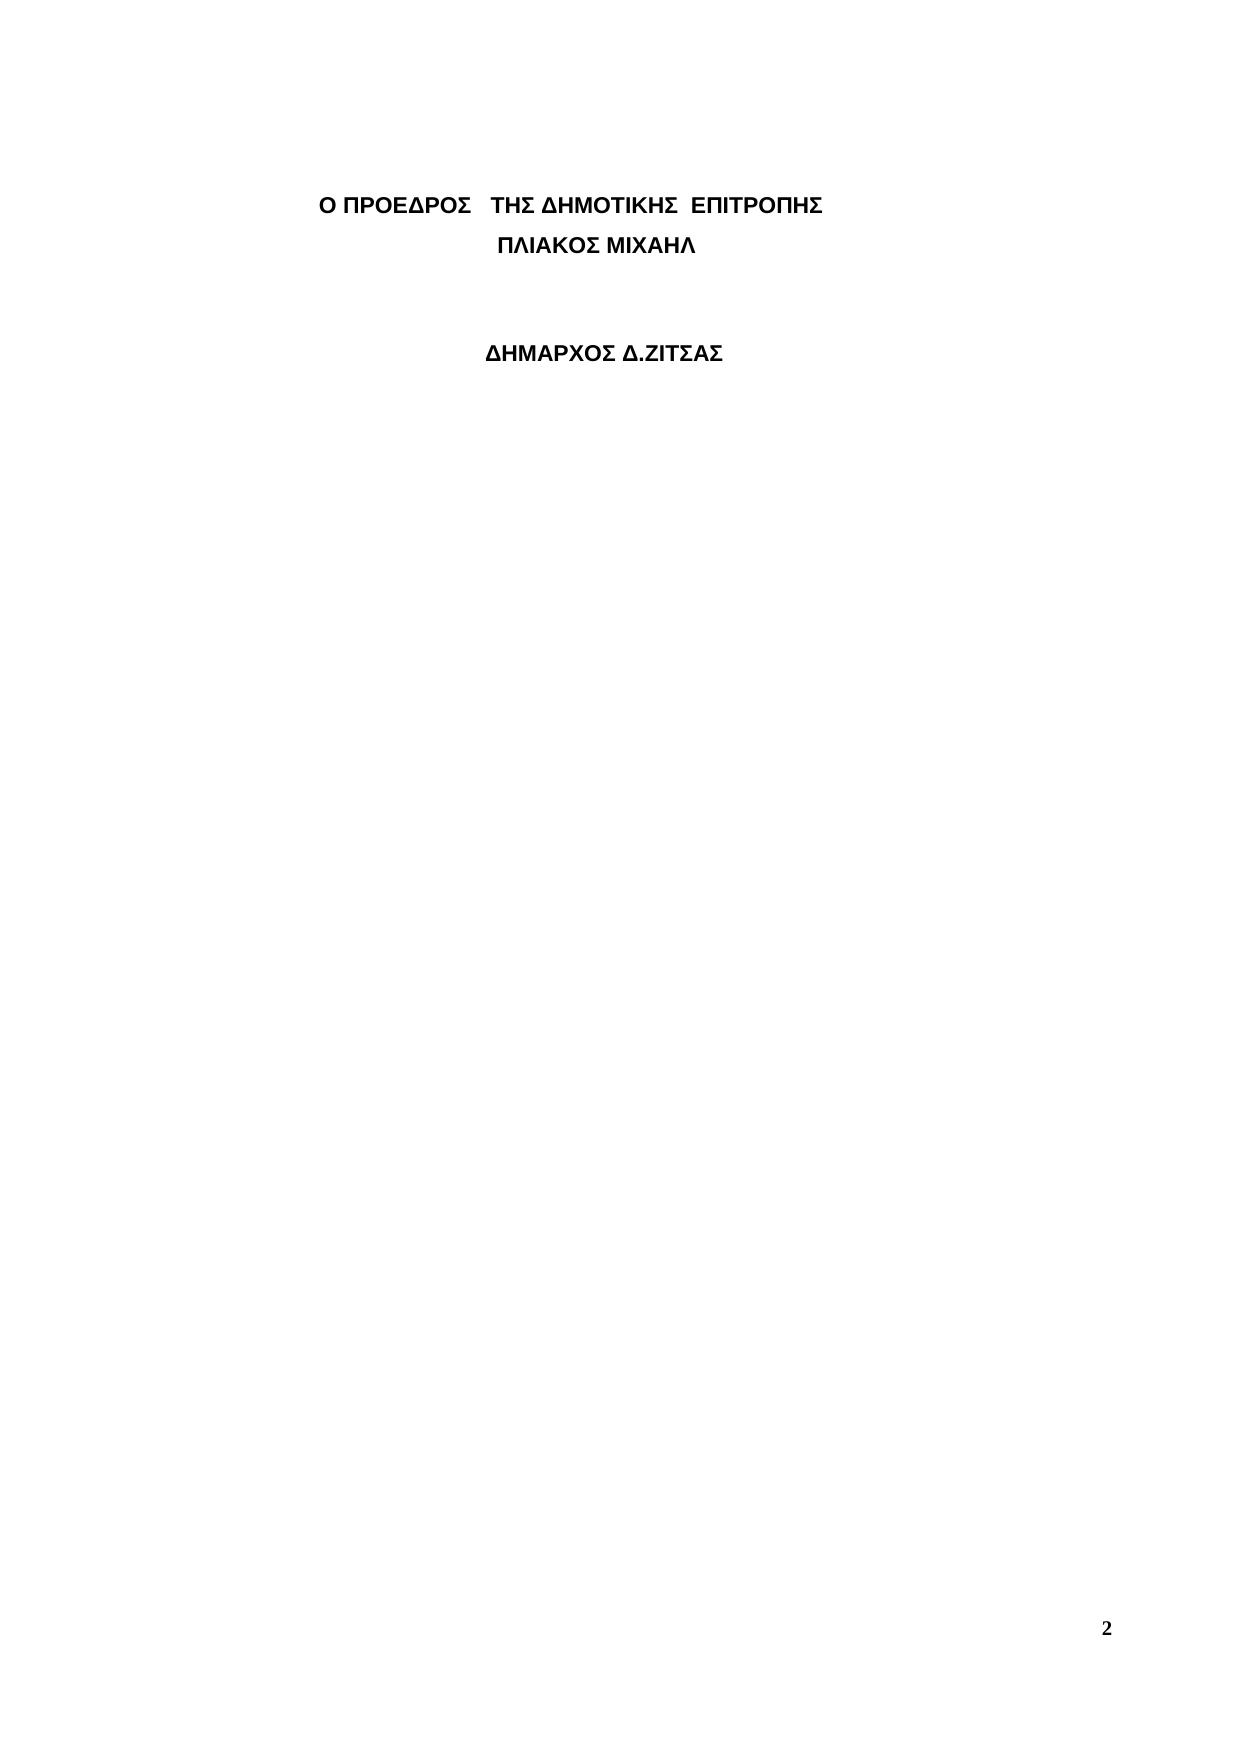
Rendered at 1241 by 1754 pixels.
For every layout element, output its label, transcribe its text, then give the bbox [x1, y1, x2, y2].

text ΔΗΜΑΡΧΟΣ Δ.ΖΙΤΣΑΣ [77, 340, 1231, 367]
text Ο ΠΡΟΕΔΡΟΣ ΤΗΣ ΔΗΜΟΤΙΚΗΣ ΕΠΙΤΡΟΠΗΣ [89, 192, 1136, 218]
text ΠΛΙΑΚΟΣ ΜΙΧΑΗΛ [89, 232, 1136, 258]
